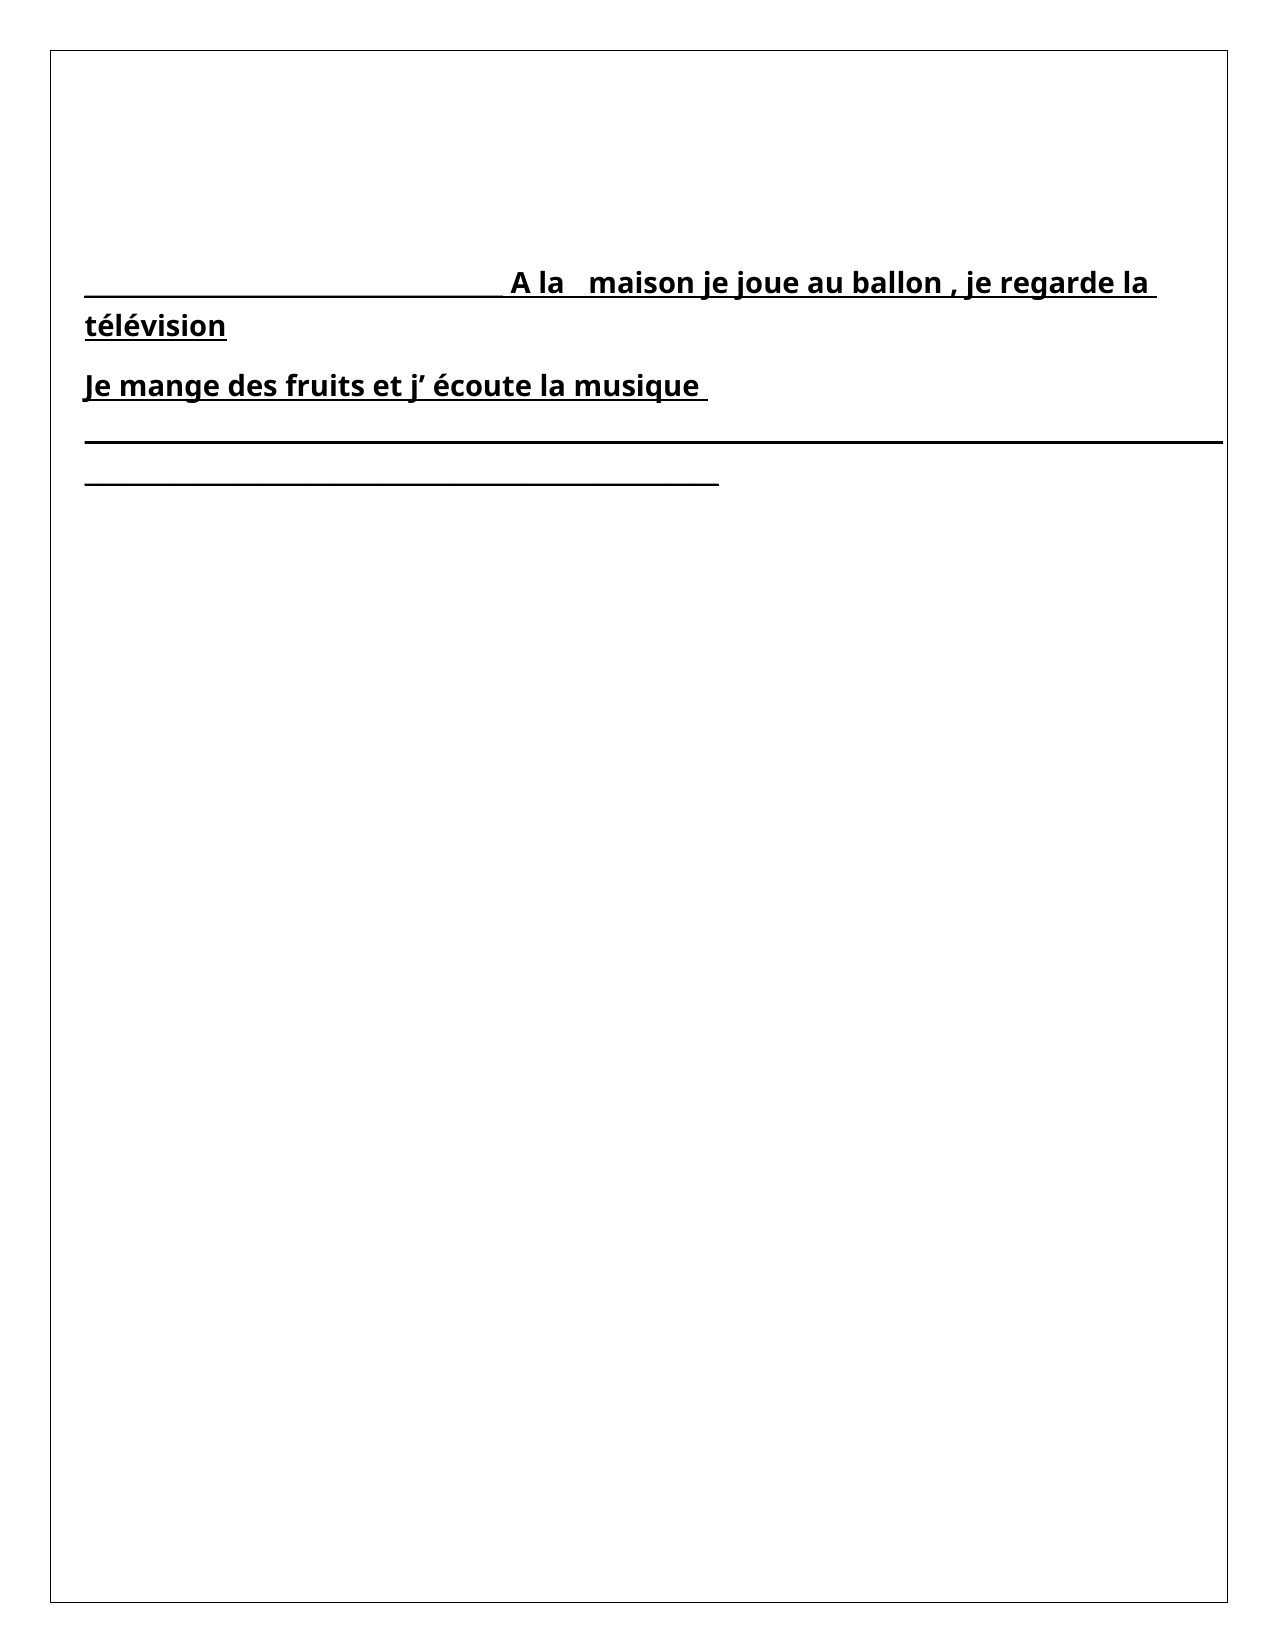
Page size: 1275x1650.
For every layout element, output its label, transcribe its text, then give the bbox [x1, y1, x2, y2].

text Je mange des fruits et j’ écoute la musique ____________________________________________________________________________________________________________________________________________________ [84, 365, 1227, 490]
text ___________________________________ A la maison je joue au ballon , je regarde la télévision [84, 263, 1227, 345]
